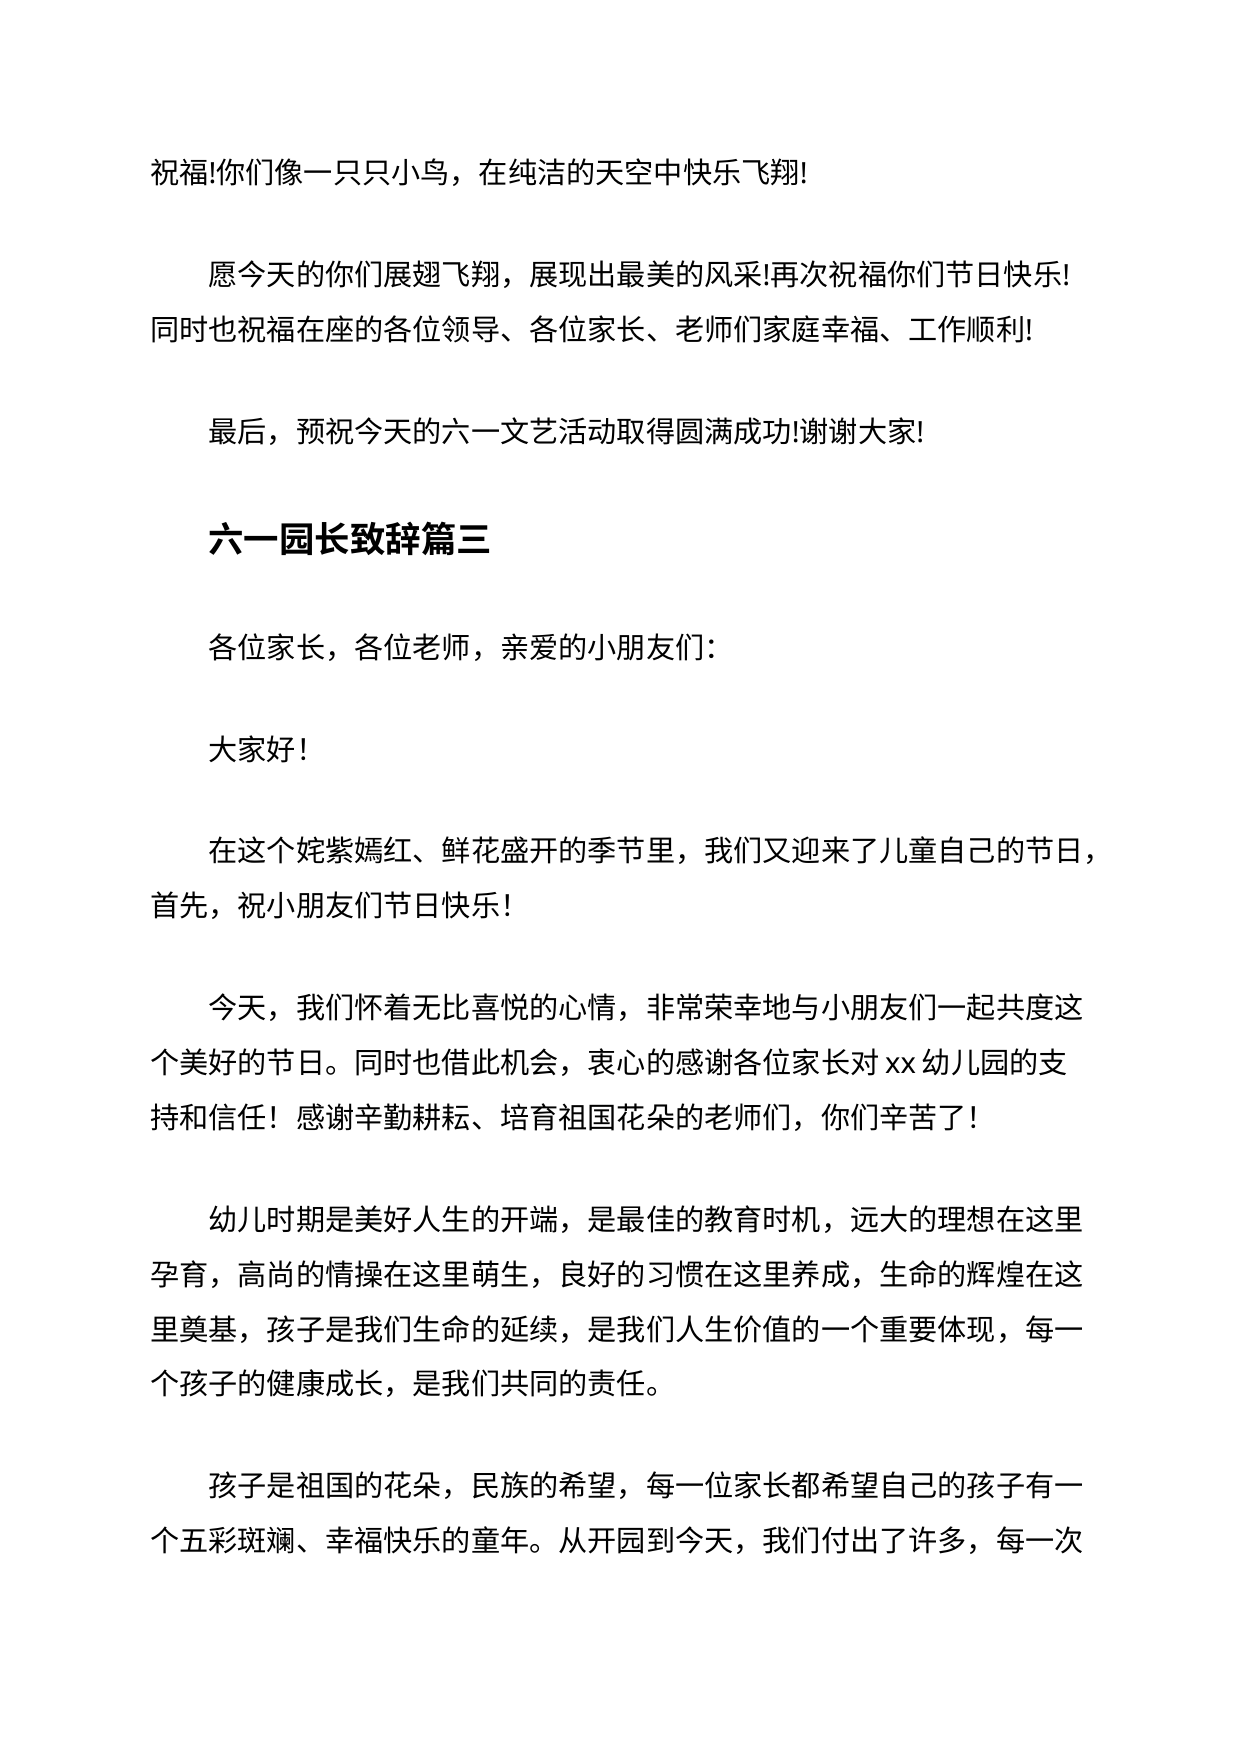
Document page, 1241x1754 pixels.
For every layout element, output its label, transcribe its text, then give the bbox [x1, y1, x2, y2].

text 各位家长，各位老师，亲爱的小朋友们： [150, 624, 1090, 667]
text 六一园长致辞篇三 [150, 511, 1090, 562]
text 今天，我们怀着无比喜悦的心情，非常荣幸地与小朋友们一起共度这个美好的节日。同时也借此机会，衷心的感谢各位家长对xx幼儿园的支持和信任！感谢辛勤耕耘、培育祖国花朵的老师们，你们辛苦了！ [150, 984, 1090, 1137]
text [150, 1463, 1090, 1560]
text 在这个姹紫嫣红、鲜花盛开的季节里，我们又迎来了儿童自己的节日，首先，祝小朋友们节日快乐！ [150, 828, 1090, 925]
text 幼儿时期是美好人生的开端，是最佳的教育时机，远大的理想在这里孕育，高尚的情操在这里萌生，良好的习惯在这里养成，生命的辉煌在这里奠基，孩子是我们生命的延续，是我们人生价值的一个重要体现，每一个孩子的健康成长，是我们共同的责任。 [150, 1196, 1090, 1403]
text 愿今天的你们展翅飞翔，展现出最美的风采!再次祝福你们节日快乐!同时也祝福在座的各位领导、各位家长、老师们家庭幸福、工作顺利! [150, 252, 1090, 349]
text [150, 150, 1090, 192]
text 最后，预祝今天的六一文艺活动取得圆满成功!谢谢大家! [150, 409, 1090, 451]
text 大家好！ [150, 726, 1090, 768]
